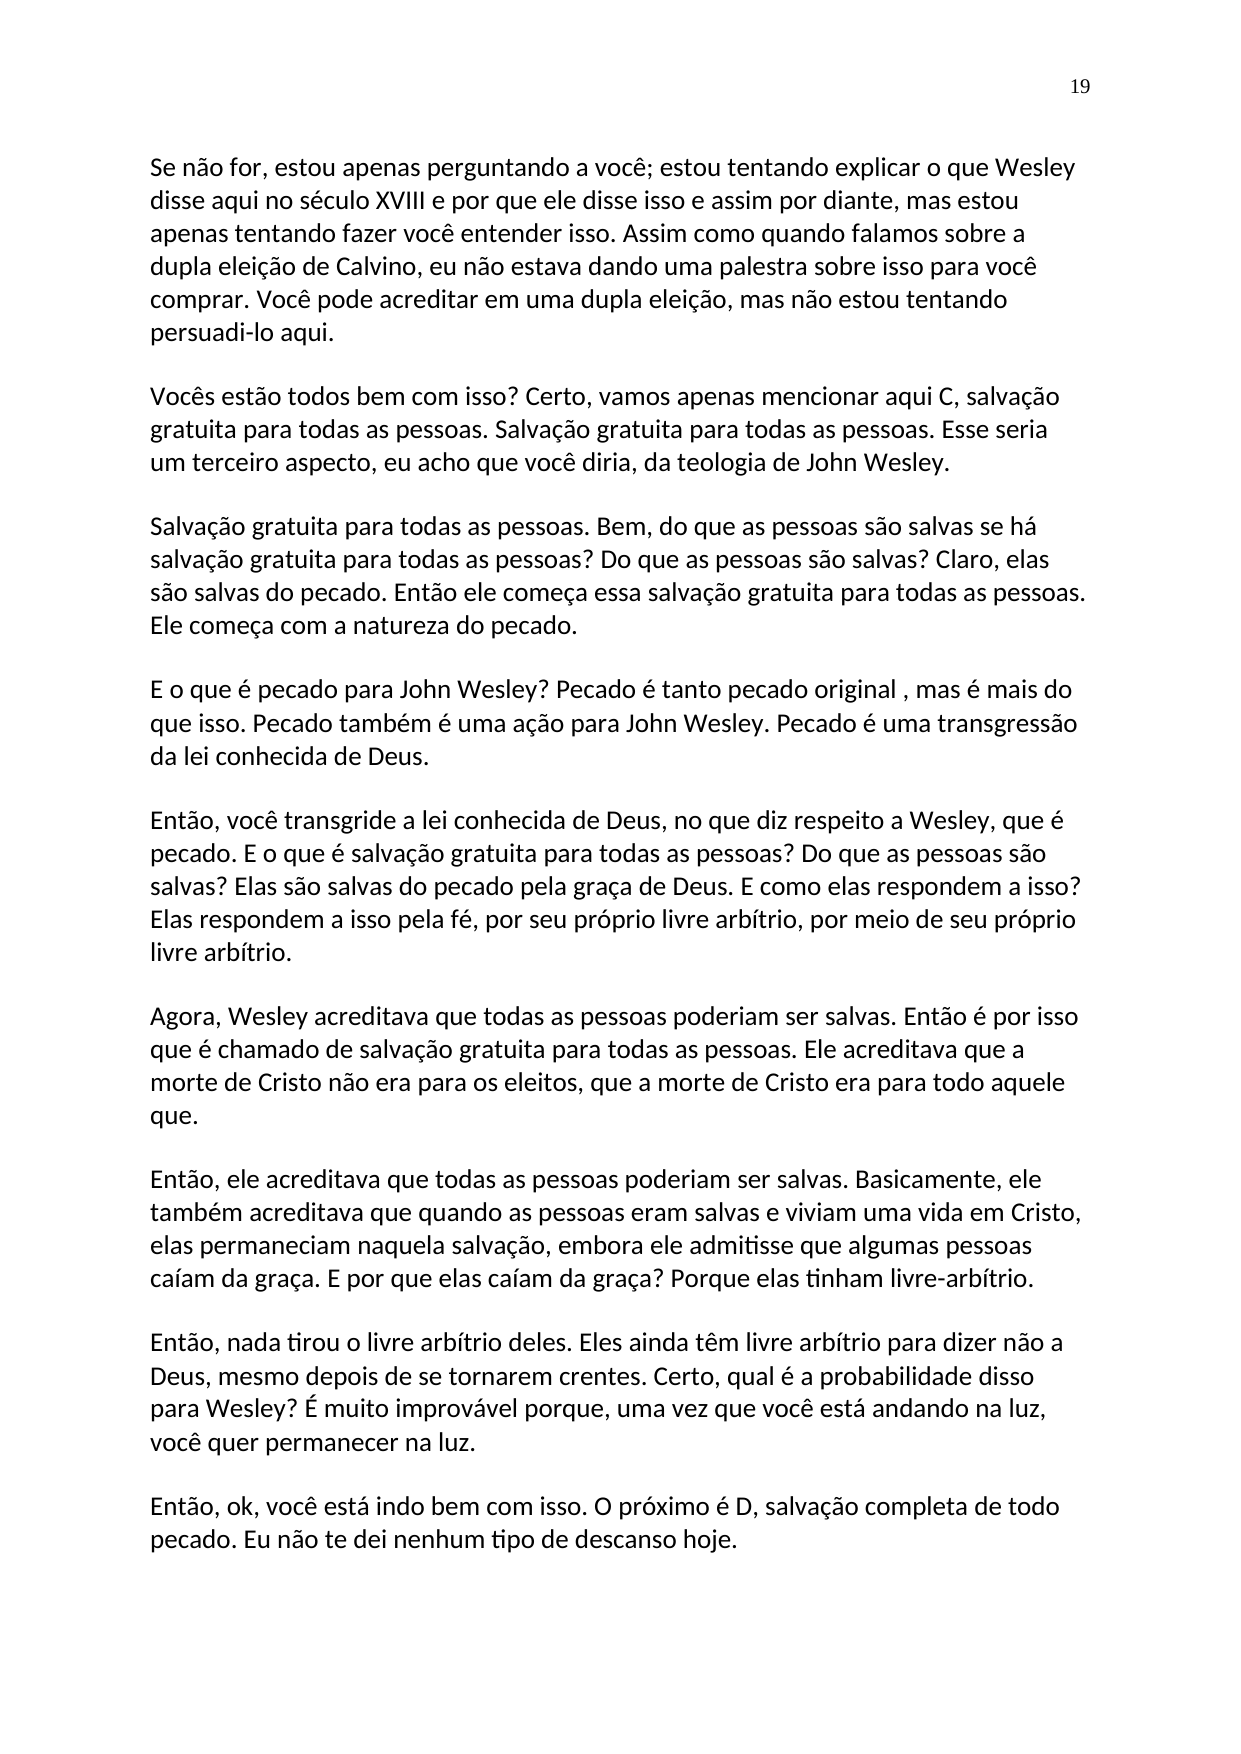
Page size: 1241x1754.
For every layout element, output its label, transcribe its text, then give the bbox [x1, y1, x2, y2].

text Vocês estão todos bem com isso? Certo, vamos apenas mencionar aqui C, salvação gratuita para todas as pessoas. Salvação gratuita para todas as pessoas. Esse seria um terceiro aspecto, eu acho que você diria, da teologia de John Wesley. [150, 379, 1090, 478]
text E o que é pecado para John Wesley? Pecado é tanto pecado original , mas é mais do que isso. Pecado também é uma ação para John Wesley. Pecado é uma transgressão da lei conhecida de Deus. [150, 673, 1090, 772]
text Salvação gratuita para todas as pessoas. Bem, do que as pessoas são salvas se há salvação gratuita para todas as pessoas? Do que as pessoas são salvas? Claro, elas são salvas do pecado. Então ele começa essa salvação gratuita para todas as pessoas. Ele começa com a natureza do pecado. [150, 509, 1090, 642]
text Então, ele acreditava que todas as pessoas poderiam ser salvas. Basicamente, ele também acreditava que quando as pessoas eram salvas e viviam uma vida em Cristo, elas permaneciam naquela salvação, embora ele admitisse que algumas pessoas caíam da graça. E por que elas caíam da graça? Porque elas tinham livre-arbítrio. [150, 1162, 1090, 1294]
text Então, nada tirou o livre arbítrio deles. Eles ainda têm livre arbítrio para dizer não a Deus, mesmo depois de se tornarem crentes. Certo, qual é a probabilidade disso para Wesley? É muito improvável porque, uma vez que você está andando na luz, você quer permanecer na luz. [150, 1326, 1090, 1458]
text Se não for, estou apenas perguntando a você; estou tentando explicar o que Wesley disse aqui no século XVIII e por que ele disse isso e assim por diante, mas estou apenas tentando fazer você entender isso. Assim como quando falamos sobre a dupla eleição de Calvino, eu não estava dando uma palestra sobre isso para você comprar. Você pode acreditar em uma dupla eleição, mas não estou tentando persuadi-lo aqui. [150, 150, 1090, 348]
text Agora, Wesley acreditava que todas as pessoas poderiam ser salvas. Então é por isso que é chamado de salvação gratuita para todas as pessoas. Ele acreditava que a morte de Cristo não era para os eleitos, que a morte de Cristo era para todo aquele que. [150, 999, 1090, 1131]
text Então, ok, você está indo bem com isso. O próximo é D, salvação completa de todo pecado. Eu não te dei nenhum tipo de descanso hoje. [150, 1489, 1090, 1555]
text Então, você transgride a lei conhecida de Deus, no que diz respeito a Wesley, que é pecado. E o que é salvação gratuita para todas as pessoas? Do que as pessoas são salvas? Elas são salvas do pecado pela graça de Deus. E como elas respondem a isso? Elas respondem a isso pela fé, por seu próprio livre arbítrio, por meio de seu próprio livre arbítrio. [150, 803, 1090, 968]
